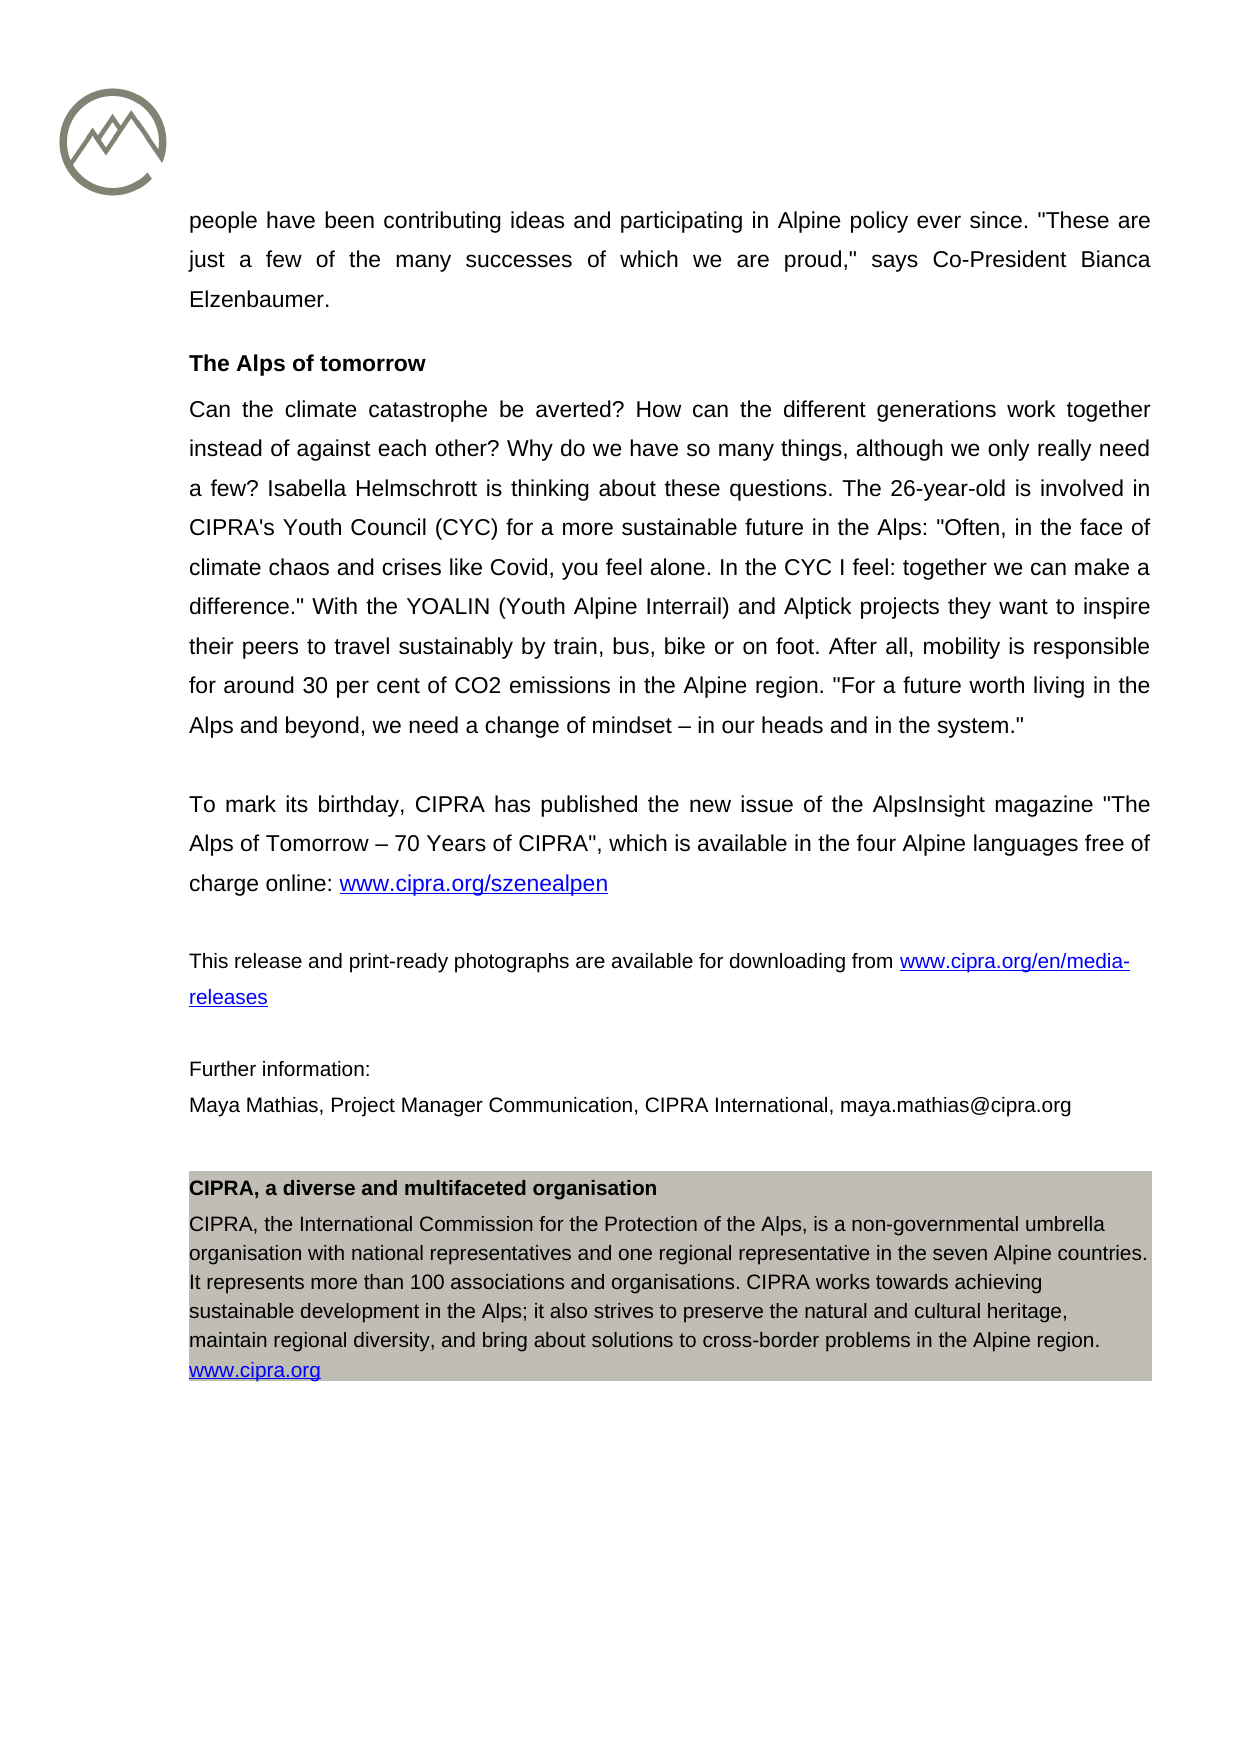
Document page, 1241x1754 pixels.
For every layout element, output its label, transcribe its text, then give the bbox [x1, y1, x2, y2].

text CIPRA, a diverse and multifaceted organisation [189, 1171, 1152, 1200]
text To mark its birthday, CIPRA has published the new issue of the AlpsInsight magazine "The Alps of Tomorrow – 70 Years of CIPRA", which is available in the four Alpine languages free of charge online: www.cipra.org/szenealpen [189, 791, 1152, 896]
text Maya Mathias, Project Manager Communication, CIPRA International, maya.mathias@cipra.org [189, 1092, 1152, 1116]
text The Alps of tomorrow [189, 350, 1152, 377]
text This release and print-ready photographs are available for downloading from www.cipra.org/en/media-releases [189, 949, 1152, 1008]
text CIPRA, the International Commission for the Protection of the Alps, is a non-governmental umbrella organisation with national representatives and one regional representative in the seven Alpine countries. It represents more than 100 associations and organisations. CIPRA works towards achieving sustainable development in the Alps; it also strives to preserve the natural and cultural heritage, maintain regional diversity, and bring about solutions to cross-border problems in the Alpine region. www.cipra.org [189, 1206, 1152, 1381]
text Further information: [189, 1056, 1152, 1080]
text Can the climate catastrophe be averted? How can the different generations work together instead of against each other? Why do we have so many things, although we only really need a few? Isabella Helmschrott is thinking about these questions. The 26-year-old is involved in CIPRA's Youth Council (CYC) for a more sustainable future in the Alps: "Often, in the face of climate chaos and crises like Covid, you feel alone. In the CYC I feel: together we can make a difference." With the YOALIN (Youth Alpine Interrail) and Alptick projects they want to inspire their peers to travel sustainably by train, bus, bike or on foot. After all, mobility is responsible for around 30 per cent of CO2 emissions in the Alpine region. "For a future worth living in the Alps and beyond, we need a change of mindset – in our heads and in the system." [189, 396, 1152, 738]
picture [0, 0, 415, 207]
